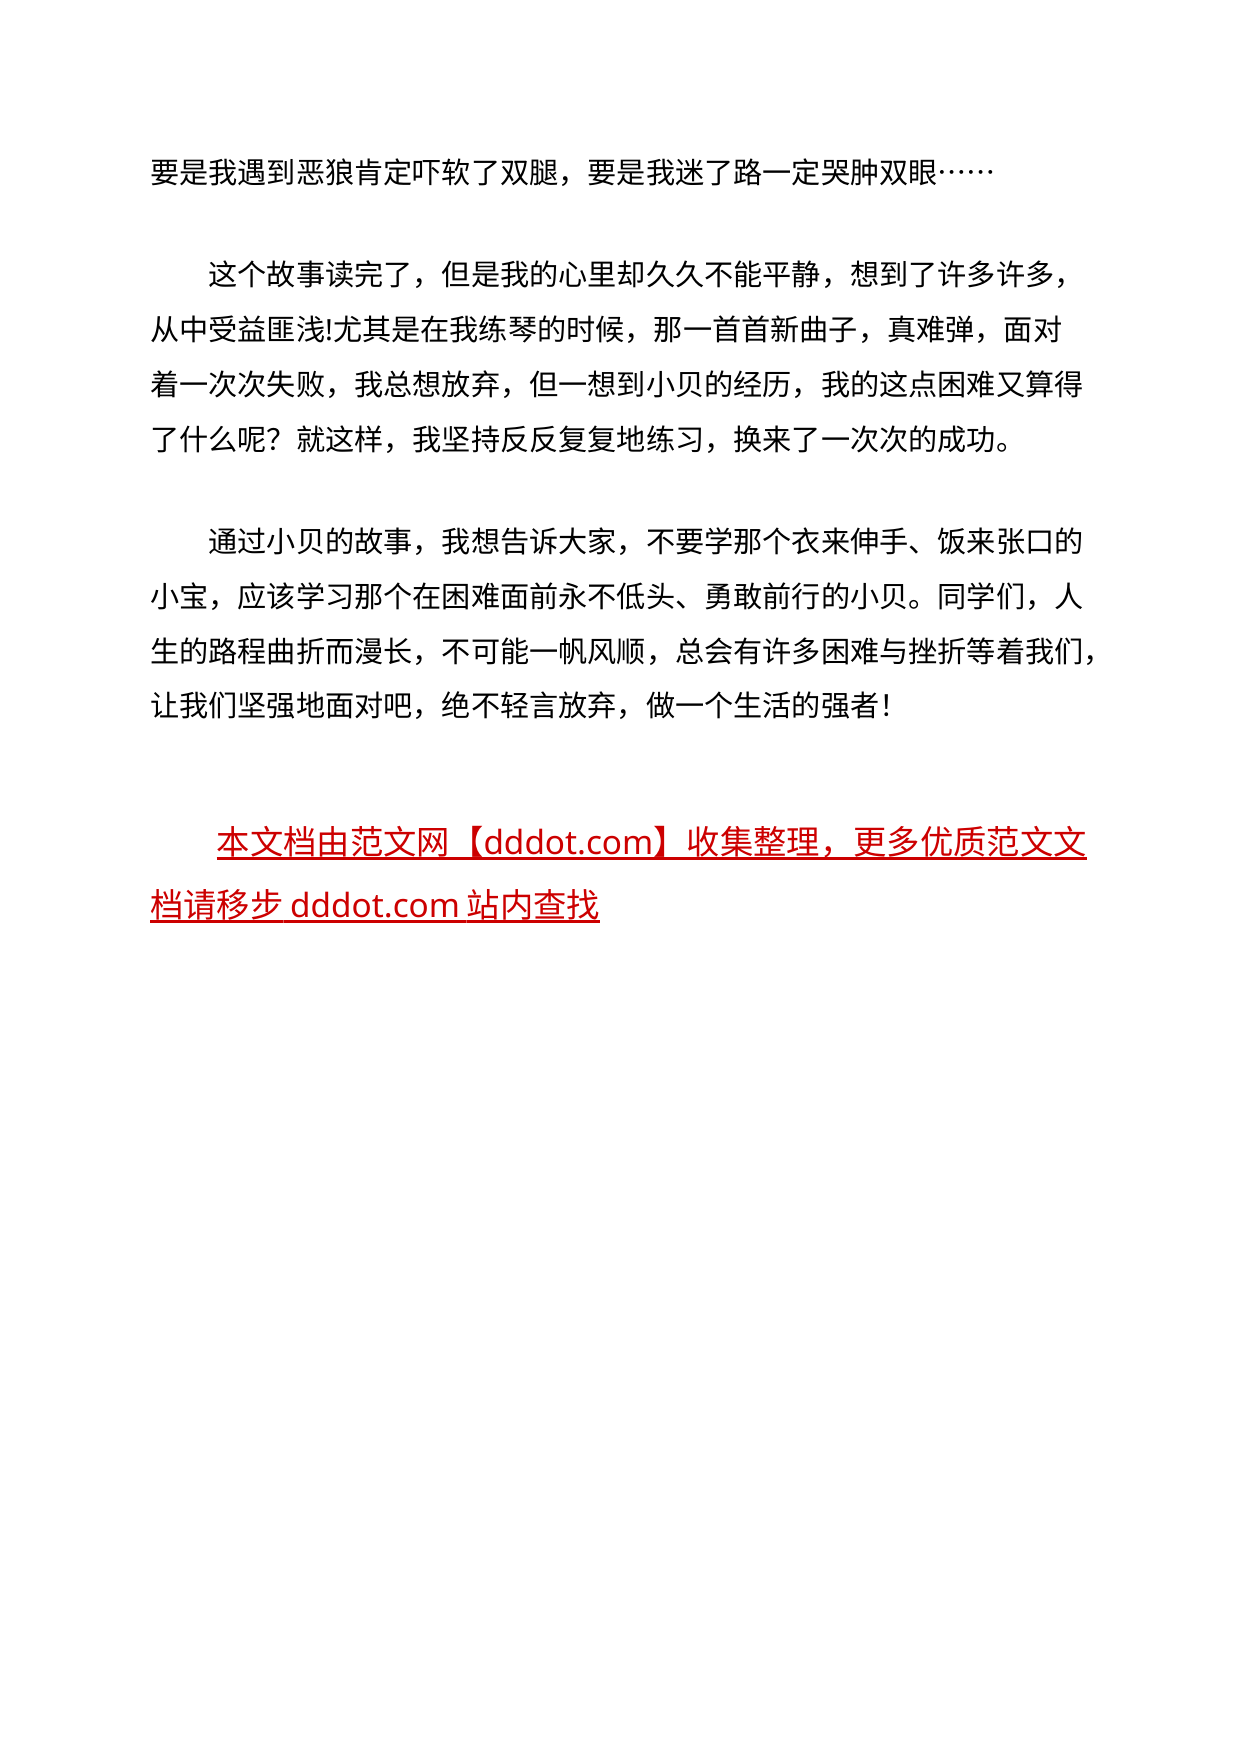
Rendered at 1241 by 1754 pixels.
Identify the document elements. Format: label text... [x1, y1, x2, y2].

text 本文档由范文网【dddot.com】收集整理，更多优质范文文档请移步dddot.com站内查找 [150, 816, 1090, 927]
text 通过小贝的故事，我想告诉大家，不要学那个衣来伸手、饭来张口的小宝，应该学习那个在困难面前永不低头、勇敢前行的小贝。同学们，人生的路程曲折而漫长，不可能一帆风顺，总会有许多困难与挫折等着我们，让我们坚强地面对吧，绝不轻言放弃，做一个生活的强者！ [150, 518, 1090, 725]
text 这个故事读完了，但是我的心里却久久不能平静，想到了许多许多，从中受益匪浅!尤其是在我练琴的时候，那一首首新曲子，真难弹，面对着一次次失败，我总想放弃，但一想到小贝的经历，我的这点困难又算得了什么呢？就这样，我坚持反反复复地练习，换来了一次次的成功。 [150, 252, 1090, 459]
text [150, 150, 1090, 192]
